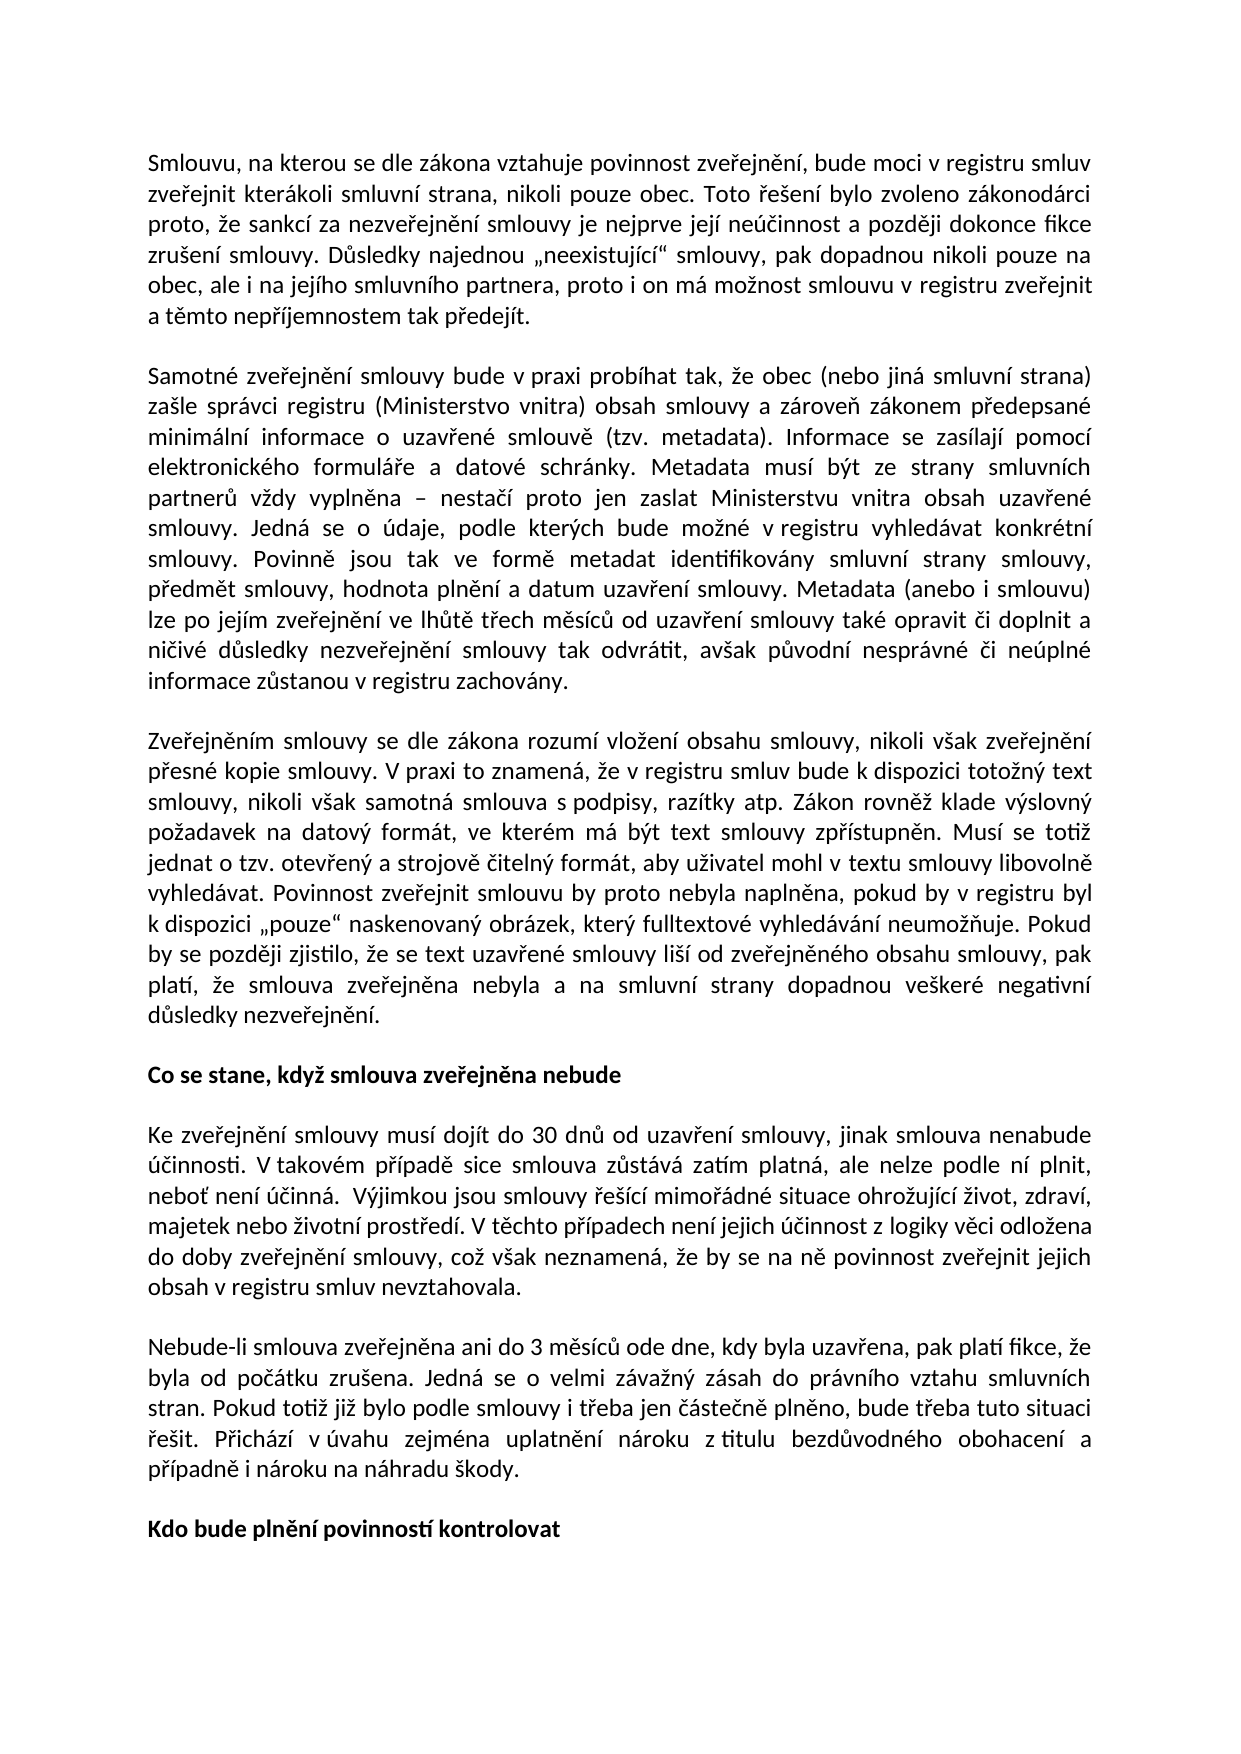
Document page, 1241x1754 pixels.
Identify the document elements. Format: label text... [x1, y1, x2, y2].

text Ke zveřejnění smlouvy musí dojít do 30 dnů od uzavření smlouvy, jinak smlouva nenabude účinnosti. V takovém případě sice smlouva zůstává zatím platná, ale nelze podle ní plnit, neboť není účinná. Výjimkou jsou smlouvy řešící mimořádné situace ohrožující život, zdraví, majetek nebo životní prostředí. V těchto případech není jejich účinnost z logiky věci odložena do doby zveřejnění smlouvy, což však neznamená, že by se na ně povinnost zveřejnit jejich obsah v registru smluv nevztahovala. [148, 1119, 1093, 1302]
text Smlouvu, na kterou se dle zákona vztahuje povinnost zveřejnění, bude moci v registru smluv zveřejnit kterákoli smluvní strana, nikoli pouze obec. Toto řešení bylo zvoleno zákonodárci proto, že sankcí za nezveřejnění smlouvy je nejprve její neúčinnost a později dokonce fikce zrušení smlouvy. Důsledky najednou „neexistující“ smlouvy, pak dopadnou nikoli pouze na obec, ale i na jejího smluvního partnera, proto i on má možnost smlouvu v registru zveřejnit a těmto nepříjemnostem tak předejít. [148, 148, 1093, 331]
text Nebude-li smlouva zveřejněna ani do 3 měsíců ode dne, kdy byla uzavřena, pak platí fikce, že byla od počátku zrušena. Jedná se o velmi závažný zásah do právního vztahu smluvních stran. Pokud totiž již bylo podle smlouvy i třeba jen částečně plněno, bude třeba tuto situaci řešit. Přichází v úvahu zejména uplatnění nároku z titulu bezdůvodného obohacení a případně i nároku na náhradu škody. [148, 1331, 1093, 1484]
text Kdo bude plnění povinností kontrolovat [148, 1513, 1093, 1543]
text Co se stane, když smlouva zveřejněna nebude [148, 1059, 1093, 1090]
text Zveřejněním smlouvy se dle zákona rozumí vložení obsahu smlouvy, nikoli však zveřejnění přesné kopie smlouvy. V praxi to znamená, že v registru smluv bude k dispozici totožný text smlouvy, nikoli však samotná smlouva s podpisy, razítky atp. Zákon rovněž klade výslovný požadavek na datový formát, ve kterém má být text smlouvy zpřístupněn. Musí se totiž jednat o tzv. otevřený a strojově čitelný formát, aby uživatel mohl v textu smlouvy libovolně vyhledávat. Povinnost zveřejnit smlouvu by proto nebyla naplněna, pokud by v registru byl k dispozici „pouze“ naskenovaný obrázek, který fulltextové vyhledávání neumožňuje. Pokud by se později zjistilo, že se text uzavřené smlouvy liší od zveřejněného obsahu smlouvy, pak platí, že smlouva zveřejněna nebyla a na smluvní strany dopadnou veškeré negativní důsledky nezveřejnění. [148, 725, 1093, 1030]
text Samotné zveřejnění smlouvy bude v praxi probíhat tak, že obec (nebo jiná smluvní strana) zašle správci registru (Ministerstvo vnitra) obsah smlouvy a zároveň zákonem předepsané minimální informace o uzavřené smlouvě (tzv. metadata). Informace se zasílají pomocí elektronického formuláře a datové schránky. Metadata musí být ze strany smluvních partnerů vždy vyplněna – nestačí proto jen zaslat Ministerstvu vnitra obsah uzavřené smlouvy. Jedná se o údaje, podle kterých bude možné v registru vyhledávat konkrétní smlouvy. Povinně jsou tak ve formě metadat identifikovány smluvní strany smlouvy, předmět smlouvy, hodnota plnění a datum uzavření smlouvy. Metadata (anebo i smlouvu) lze po jejím zveřejnění ve lhůtě třech měsíců od uzavření smlouvy také opravit či doplnit a ničivé důsledky nezveřejnění smlouvy tak odvrátit, avšak původní nesprávné či neúplné informace zůstanou v registru zachovány. [148, 360, 1093, 696]
